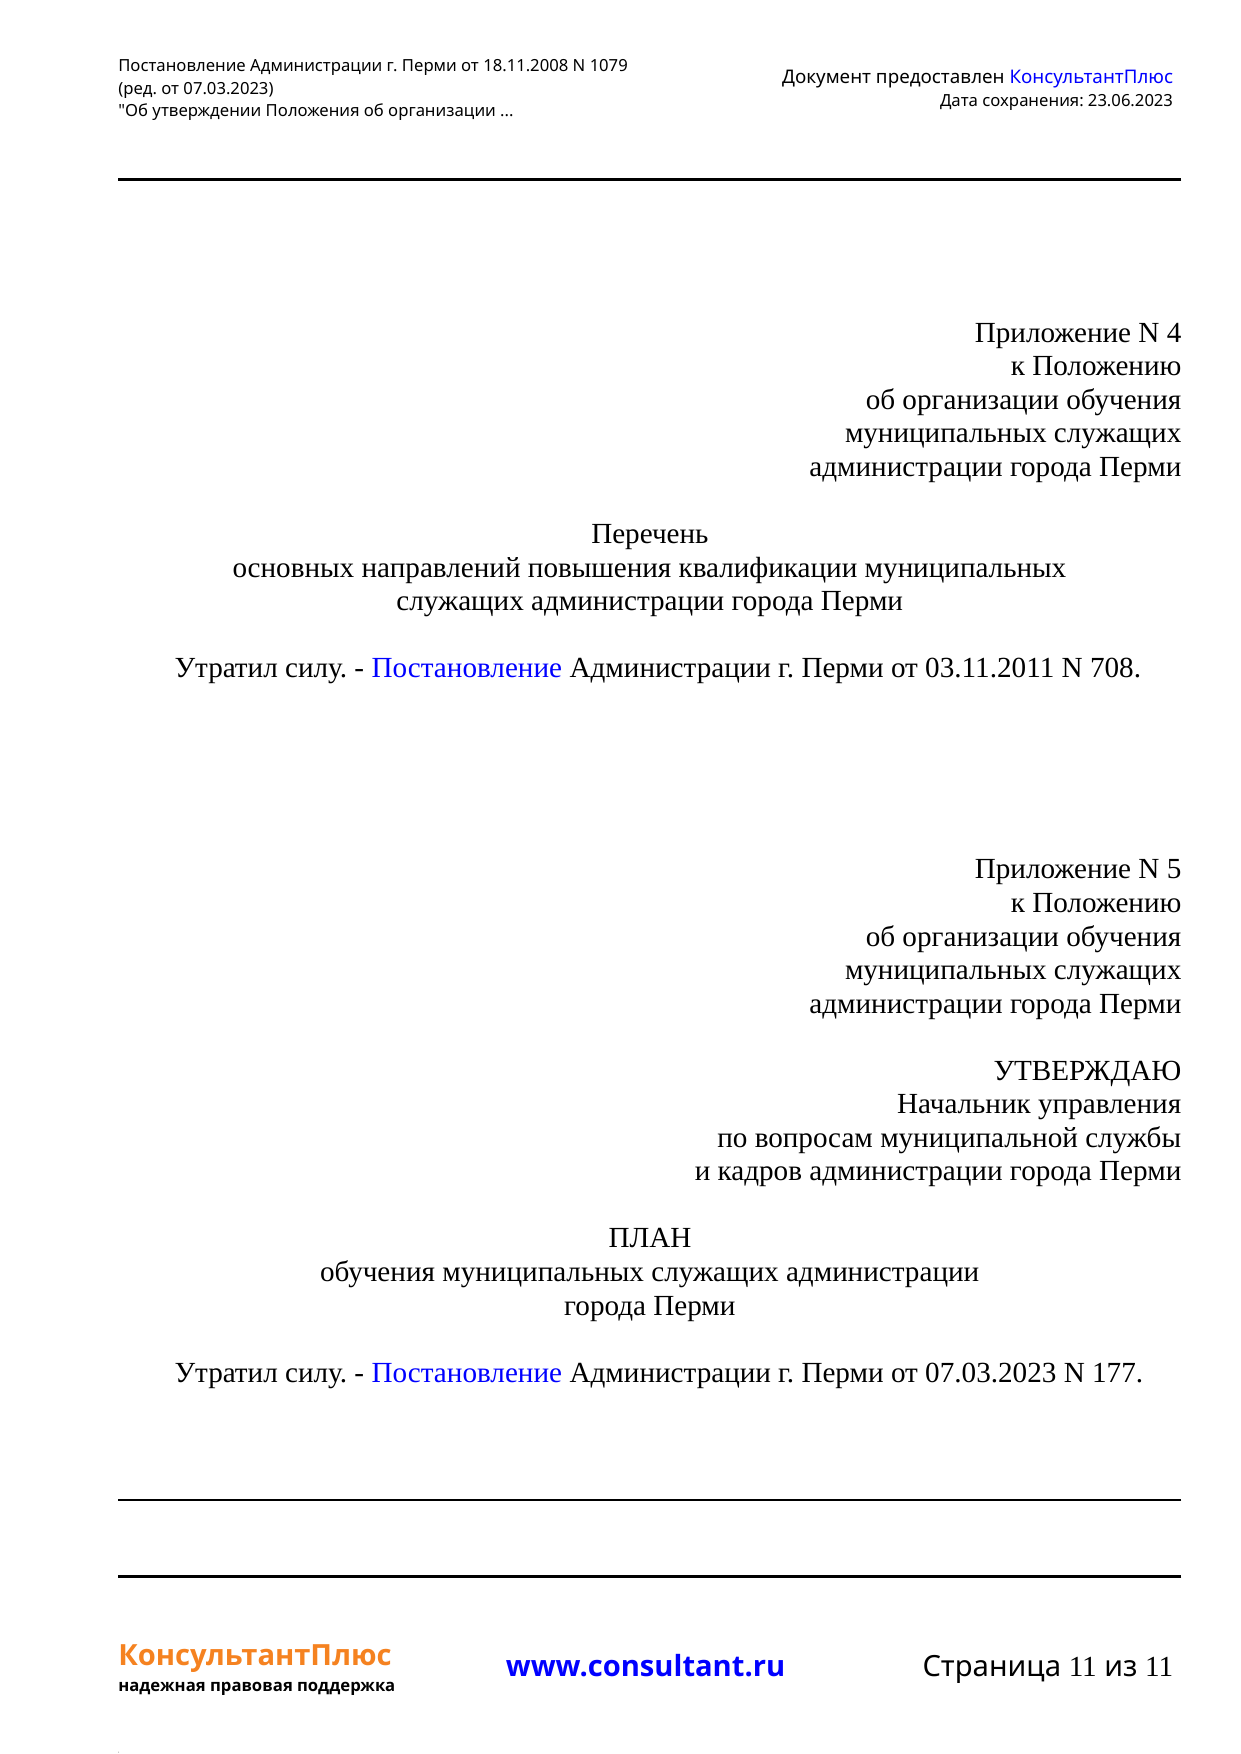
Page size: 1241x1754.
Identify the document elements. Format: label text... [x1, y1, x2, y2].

text Утратил силу. - Постановление Администрации г. Перми от 07.03.2023 N 177. [118, 1355, 1181, 1388]
text основных направлений повышения квалификации муниципальных [118, 550, 1181, 583]
text Начальник управления [118, 1086, 1181, 1120]
text Утратил силу. - Постановление Администрации г. Перми от 03.11.2011 N 708. [118, 650, 1181, 684]
text города Перми [118, 1288, 1181, 1321]
text администрации города Перми [118, 986, 1181, 1019]
text администрации города Перми [118, 449, 1181, 483]
text по вопросам муниципальной службы [118, 1120, 1181, 1153]
text к Положению [118, 885, 1181, 919]
text УТВЕРЖДАЮ [118, 1053, 1181, 1086]
text Приложение N 5 [118, 852, 1181, 885]
text об организации обучения [118, 382, 1181, 416]
text служащих администрации города Перми [118, 583, 1181, 617]
text ПЛАН [118, 1221, 1181, 1254]
text муниципальных служащих [118, 416, 1181, 449]
text Перечень [118, 516, 1181, 550]
text к Положению [118, 348, 1181, 382]
text муниципальных служащих [118, 952, 1181, 986]
text и кадров администрации города Перми [118, 1153, 1181, 1187]
text Приложение N 4 [118, 315, 1181, 348]
text обучения муниципальных служащих администрации [118, 1254, 1181, 1288]
text об организации обучения [118, 919, 1181, 952]
